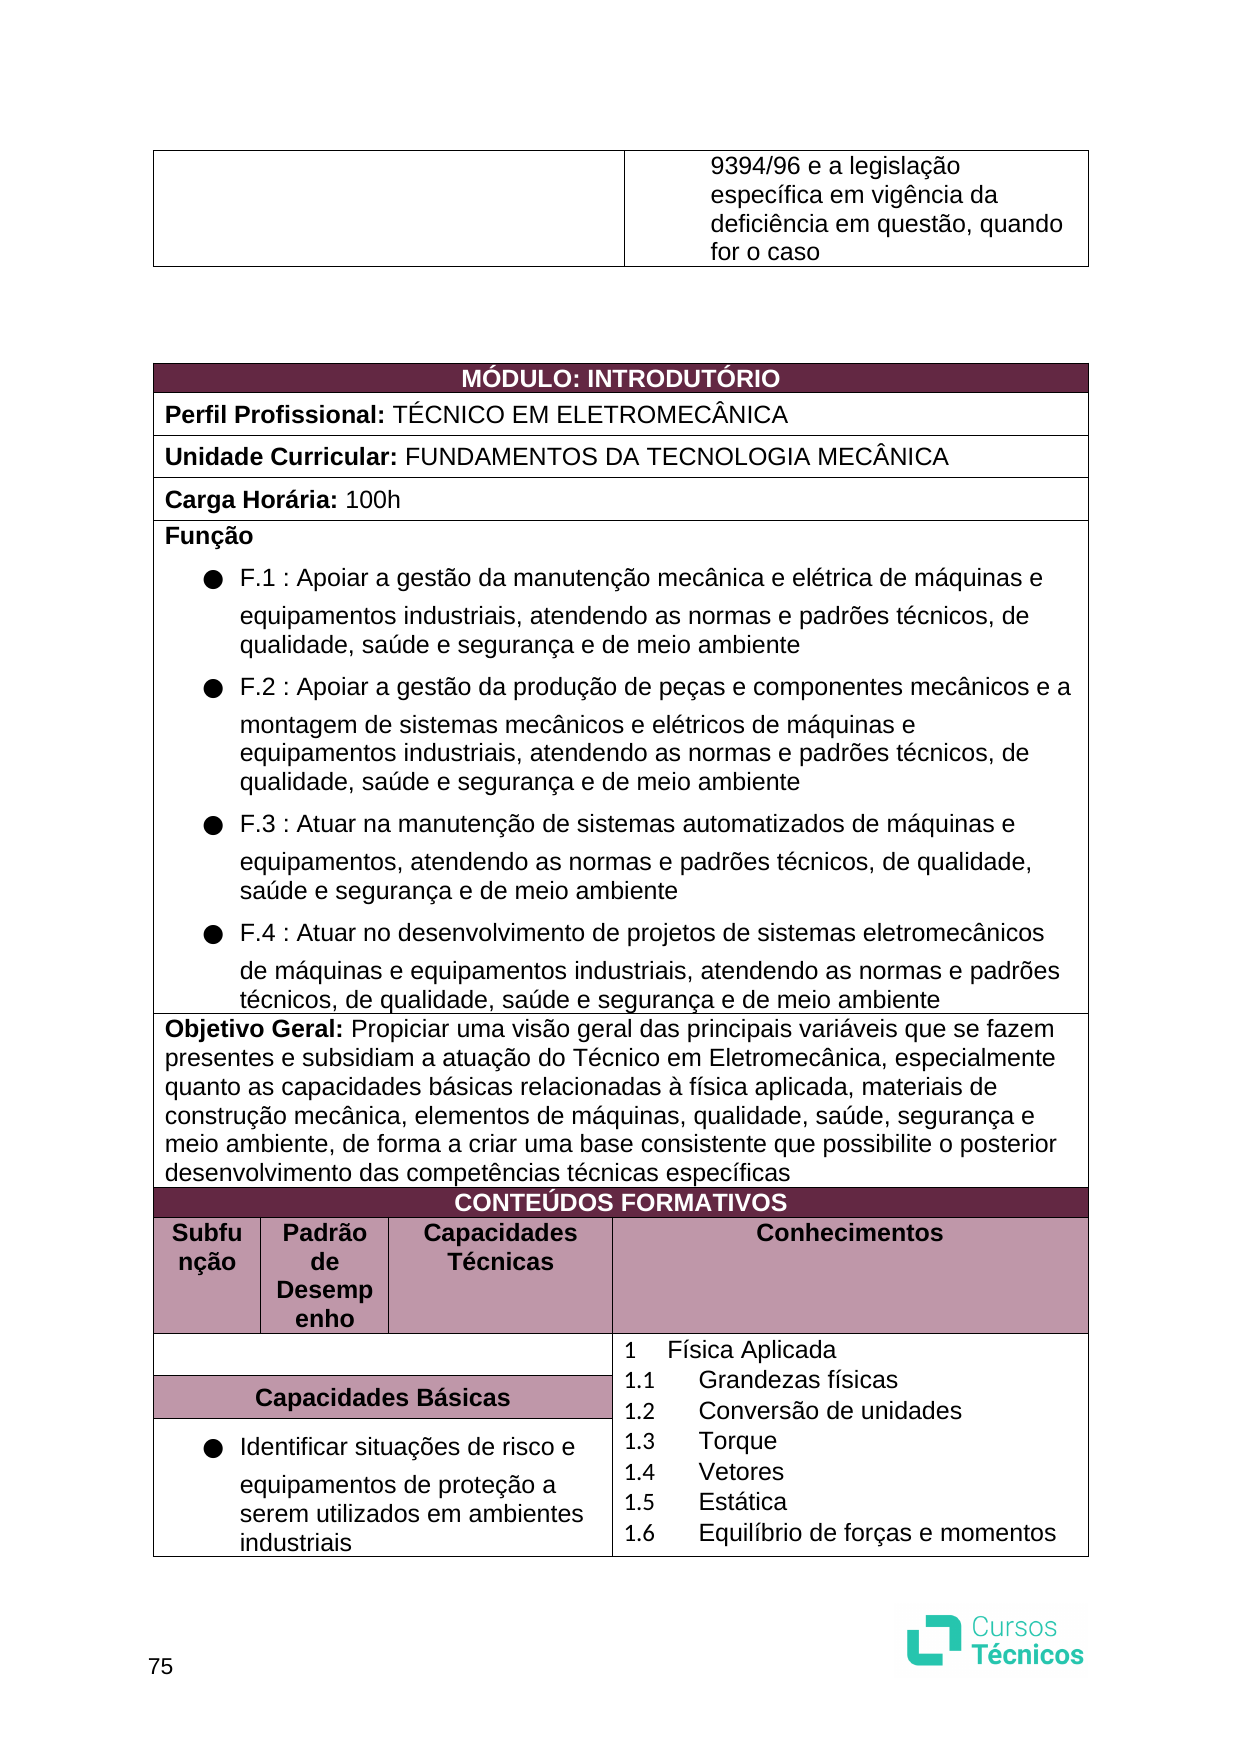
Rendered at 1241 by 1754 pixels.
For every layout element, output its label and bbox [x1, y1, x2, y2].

picture [893, 1603, 1088, 1678]
